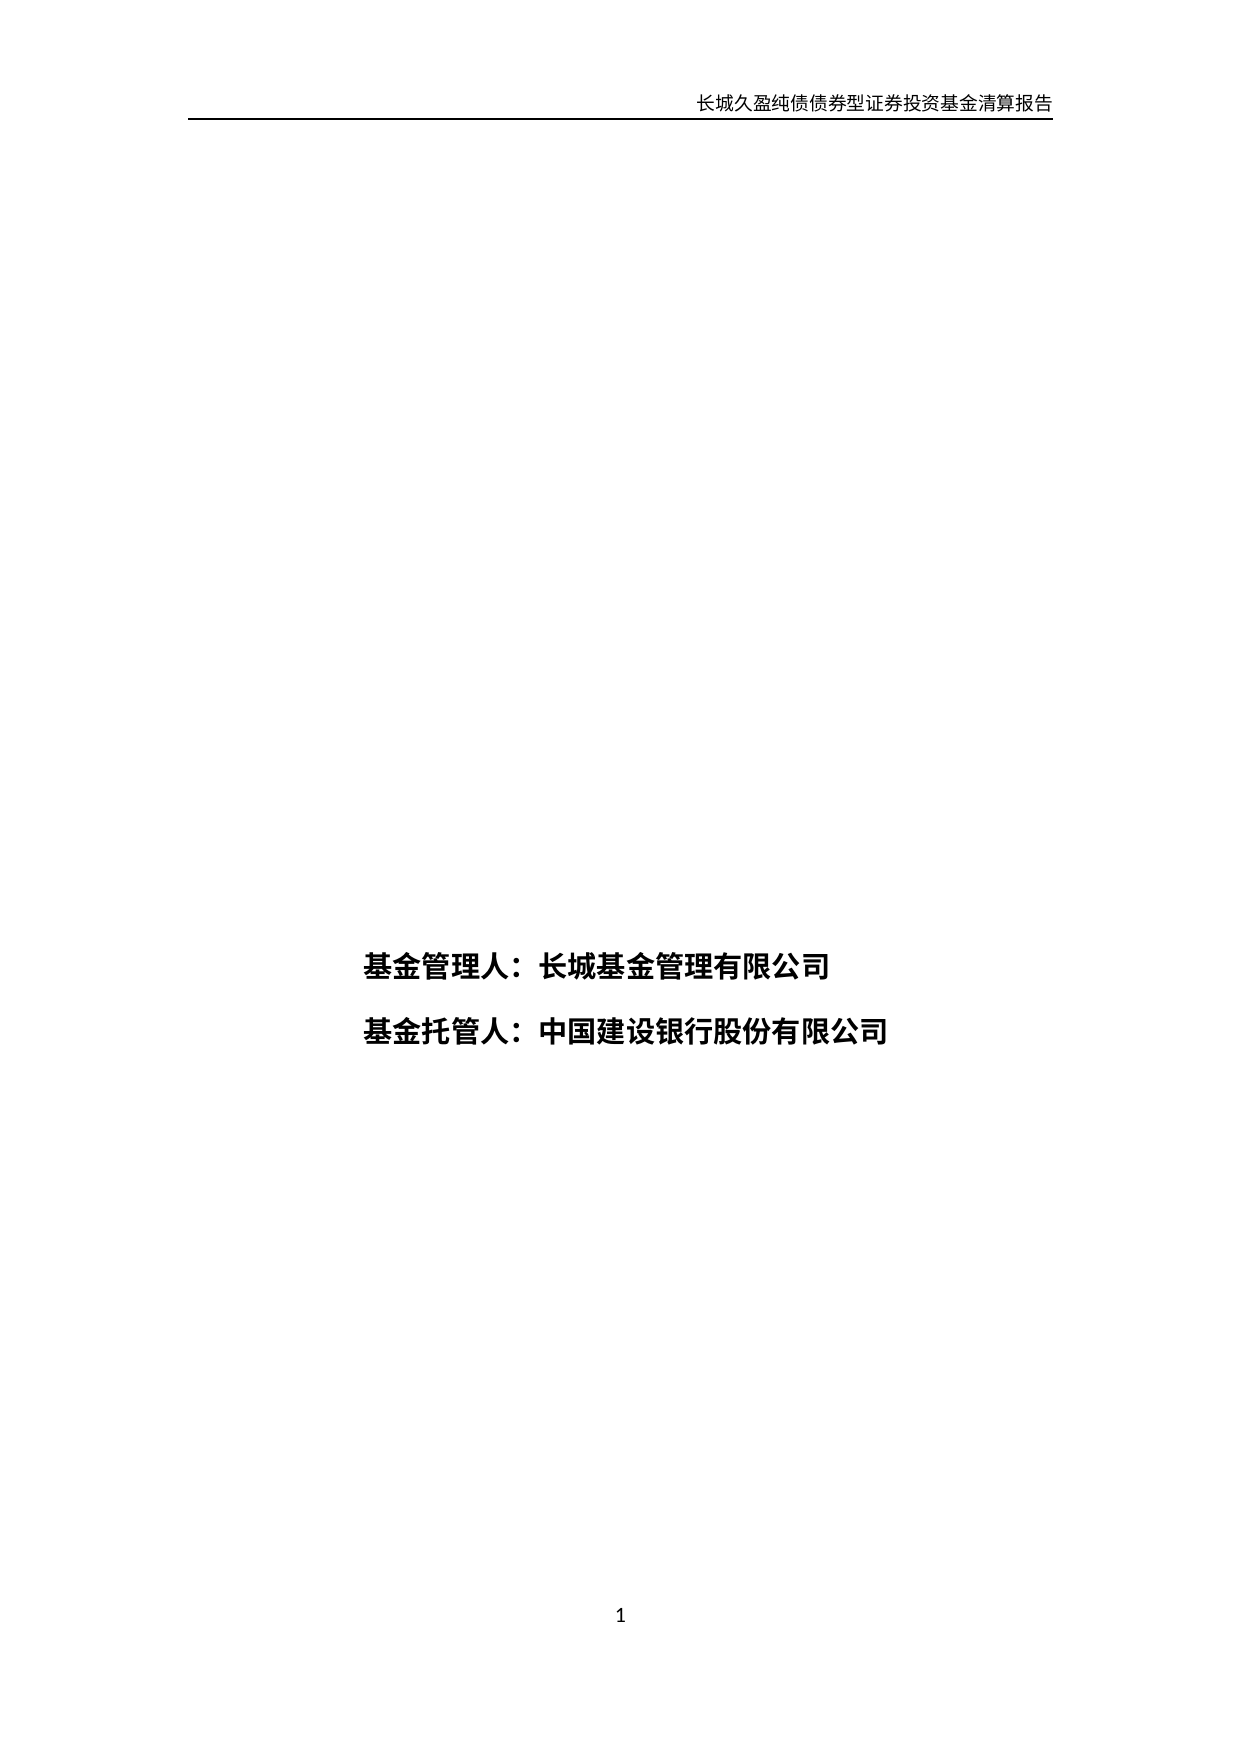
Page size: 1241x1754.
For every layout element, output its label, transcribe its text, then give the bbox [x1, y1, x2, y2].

text 基金托管人：中国建设银行股份有限公司 [187, 997, 1053, 1062]
text 基金管理人：长城基金管理有限公司 [187, 932, 1053, 997]
